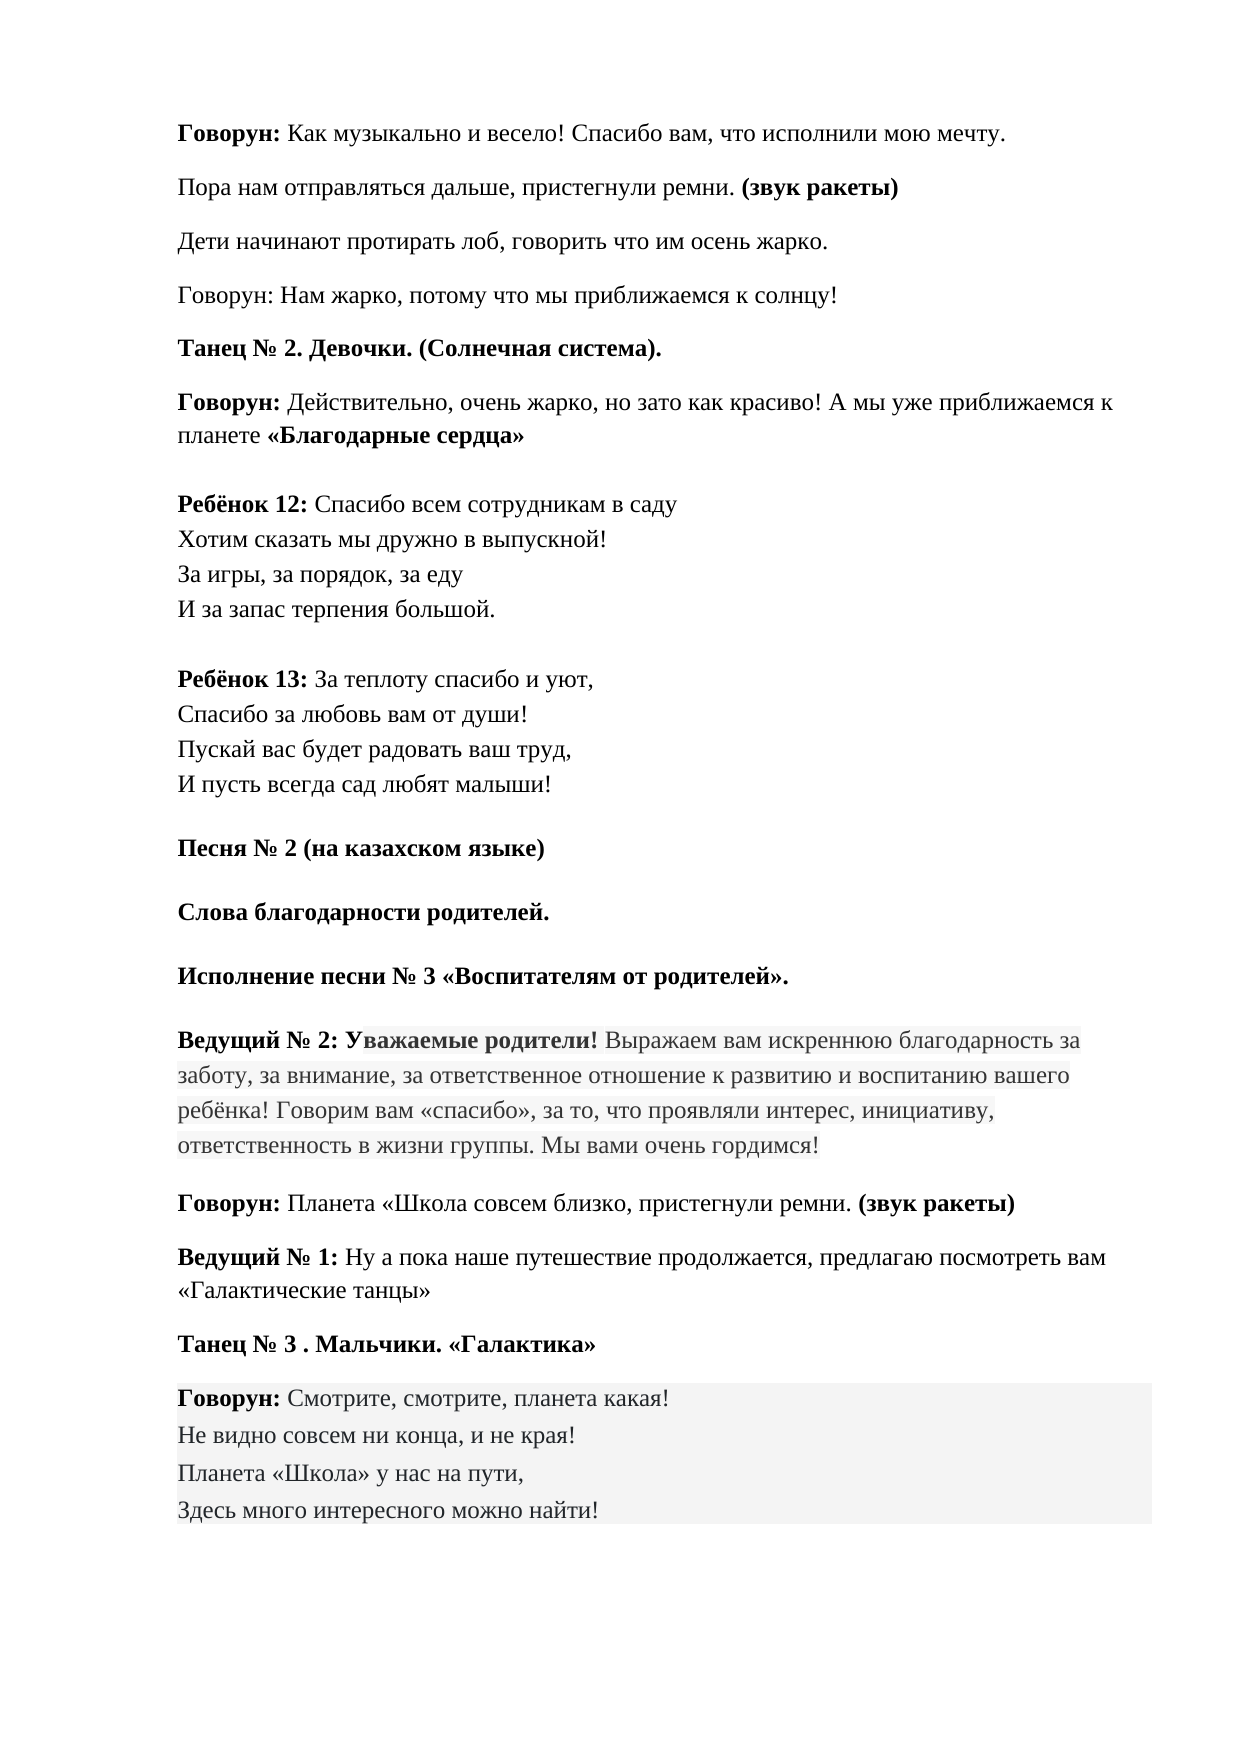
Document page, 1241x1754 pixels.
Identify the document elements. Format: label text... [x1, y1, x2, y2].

text Исполнение песни № 3 «Воспитателям от родителей». [177, 955, 1152, 990]
text Ведущий № 1: Ну а пока наше путешествие продолжается, предлагаю посмотреть вам «Галактические танцы» [177, 1242, 1152, 1304]
text Говорун: Нам жарко, потому что мы приближаемся к солнцу! [177, 280, 1152, 308]
text Говорун: Действительно, очень жарко, но зато как красиво! А мы уже приближаемся к планете «Благодарные сердца» [177, 387, 1152, 449]
text Говорун: Как музыкально и весело! Спасибо вам, что исполнили мою мечту. [177, 118, 1152, 147]
text Говорун: Планета «Школа совсем близко, пристегнули ремни. (звук ракеты) [177, 1188, 1152, 1217]
text Танец № 3 . Мальчики. «Галактика» [177, 1329, 1152, 1358]
text Слова благодарности родителей. [177, 891, 1152, 926]
text Танец № 2. Девочки. (Солнечная система). [177, 333, 1152, 362]
text Не видно совсем ни конца, и не края! [177, 1420, 1152, 1449]
text Здесь много интересного можно найти! [177, 1495, 1152, 1524]
text Пора нам отправляться дальше, пристегнули ремни. (звук ракеты) [177, 172, 1152, 201]
text Говорун: Смотрите, смотрите, планета какая! [177, 1383, 1152, 1412]
text Песня № 2 (на казахском языке) [177, 827, 1152, 862]
text Ребёнок 12: Спасибо всем сотрудникам в саду Хотим сказать мы дружно в выпускной! За игры, за порядок, за еду И за запас терпения большой. Ребёнок 13: За теплоту спасибо и уют, Спасибо за любовь вам от души! Пускай вас будет радовать ваш труд, И пусть всегда сад любят малыши! [177, 483, 1152, 798]
text Ведущий № 2: Уважаемые родители! Выражаем вам искреннюю благодарность за заботу, за внимание, за ответственное отношение к развитию и воспитанию вашего ребёнка! Говорим вам «спасибо», за то, что проявляли интерес, инициативу, ответственность в жизни группы. Мы вами очень гордимся! [177, 1019, 1152, 1159]
text Планета «Школа» у нас на пути, [177, 1458, 1152, 1486]
text Дети начинают протирать лоб, говорить что им осень жарко. [177, 226, 1152, 254]
